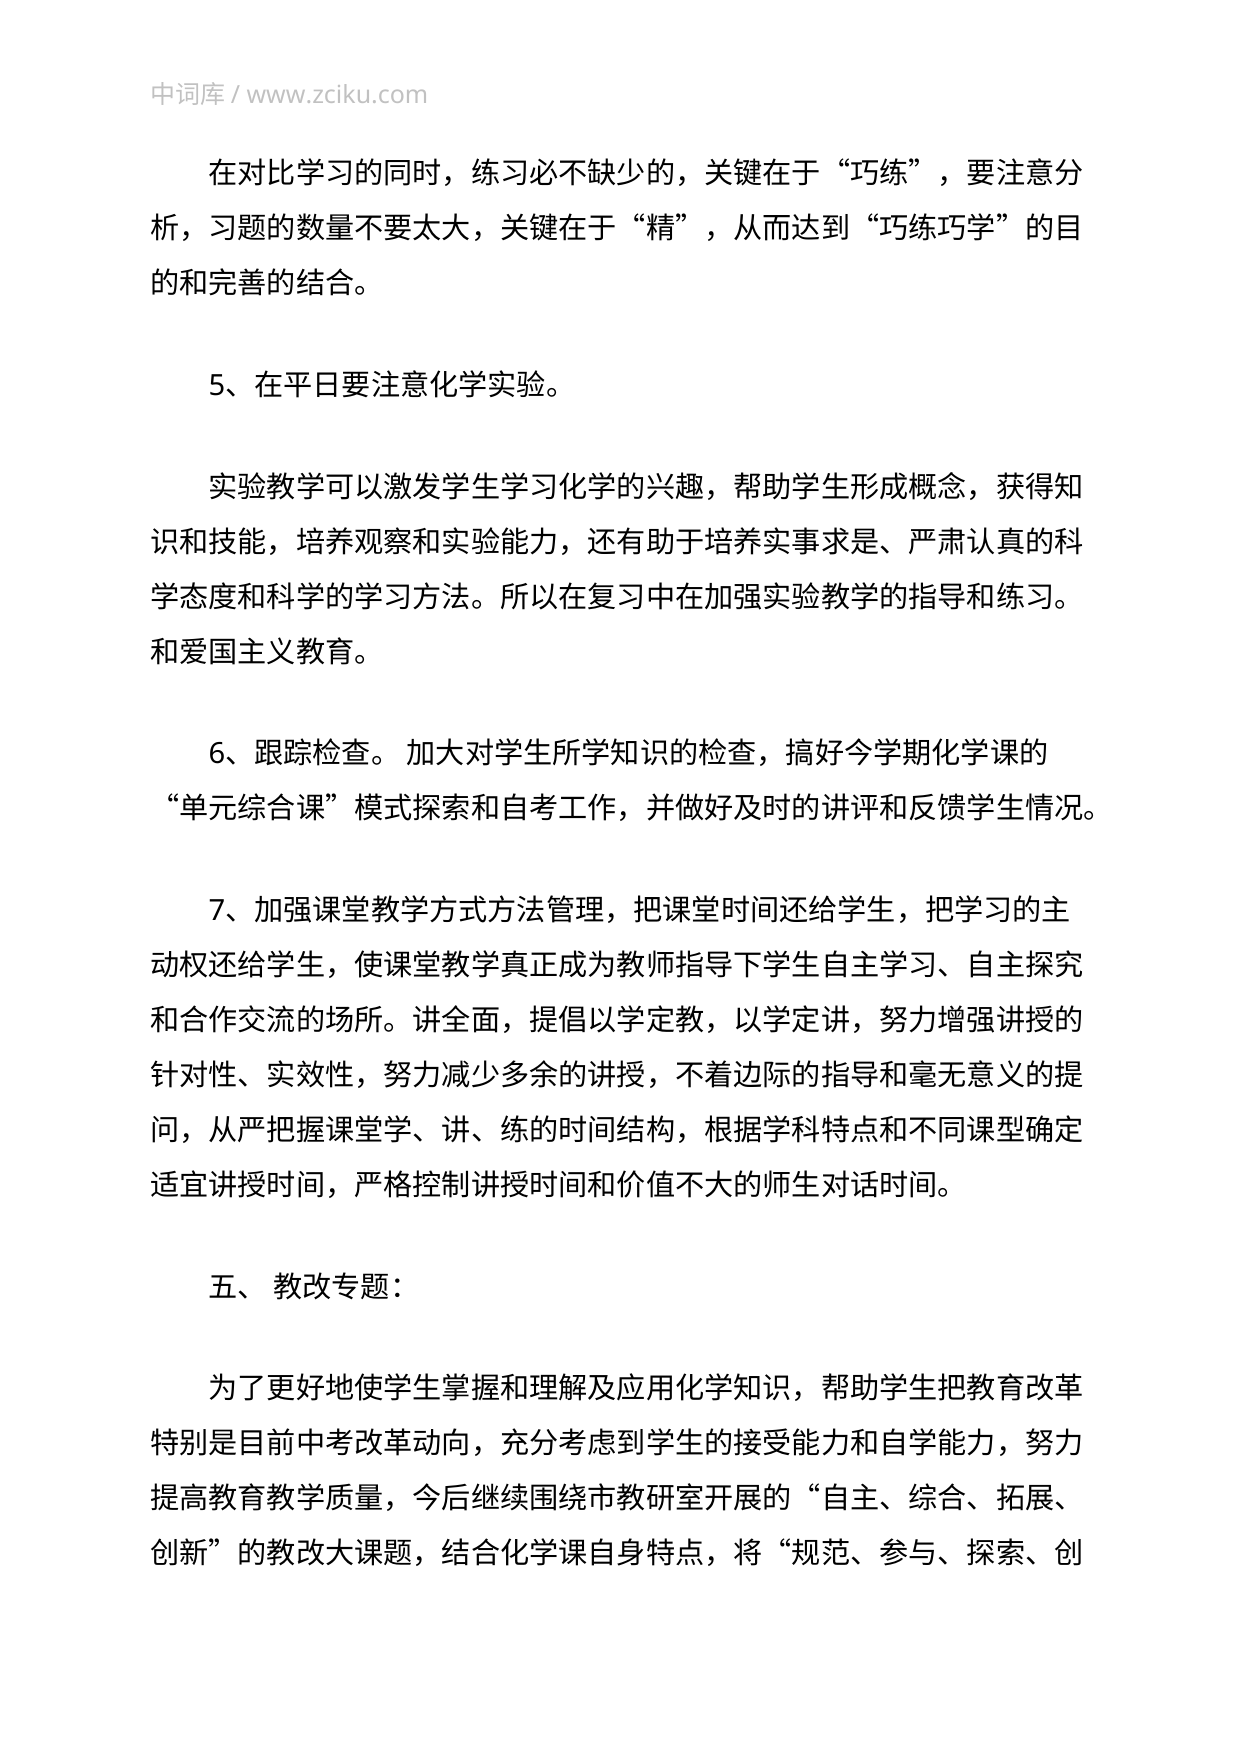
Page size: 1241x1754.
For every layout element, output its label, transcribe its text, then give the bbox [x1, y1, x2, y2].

text 在对比学习的同时，练习必不缺少的，关键在于“巧练”，要注意分析，习题的数量不要太大，关键在于“精”，从而达到“巧练巧学”的目的和完善的结合。 [150, 150, 1090, 302]
text 7、加强课堂教学方式方法管理，把课堂时间还给学生，把学习的主动权还给学生，使课堂教学真正成为教师指导下学生自主学习、自主探究和合作交流的场所。讲全面，提倡以学定教，以学定讲，努力增强讲授的针对性、实效性，努力减少多余的讲授，不着边际的指导和毫无意义的提问，从严把握课堂学、讲、练的时间结构，根据学科特点和不同课型确定适宜讲授时间，严格控制讲授时间和价值不大的师生对话时间。 [150, 887, 1090, 1204]
text 五、 教改专题： [150, 1263, 1090, 1305]
text 6、跟踪检查。 加大对学生所学知识的检查，搞好今学期化学课的“单元综合课”模式探索和自考工作，并做好及时的讲评和反馈学生情况。 [150, 730, 1090, 827]
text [150, 1365, 1090, 1572]
text 实验教学可以激发学生学习化学的兴趣，帮助学生形成概念，获得知识和技能，培养观察和实验能力，还有助于培养实事求是、严肃认真的科学态度和科学的学习方法。所以在复习中在加强实验教学的指导和练习。 和爱国主义教育。 [150, 463, 1090, 671]
text 5、在平日要注意化学实验。 [150, 362, 1090, 404]
